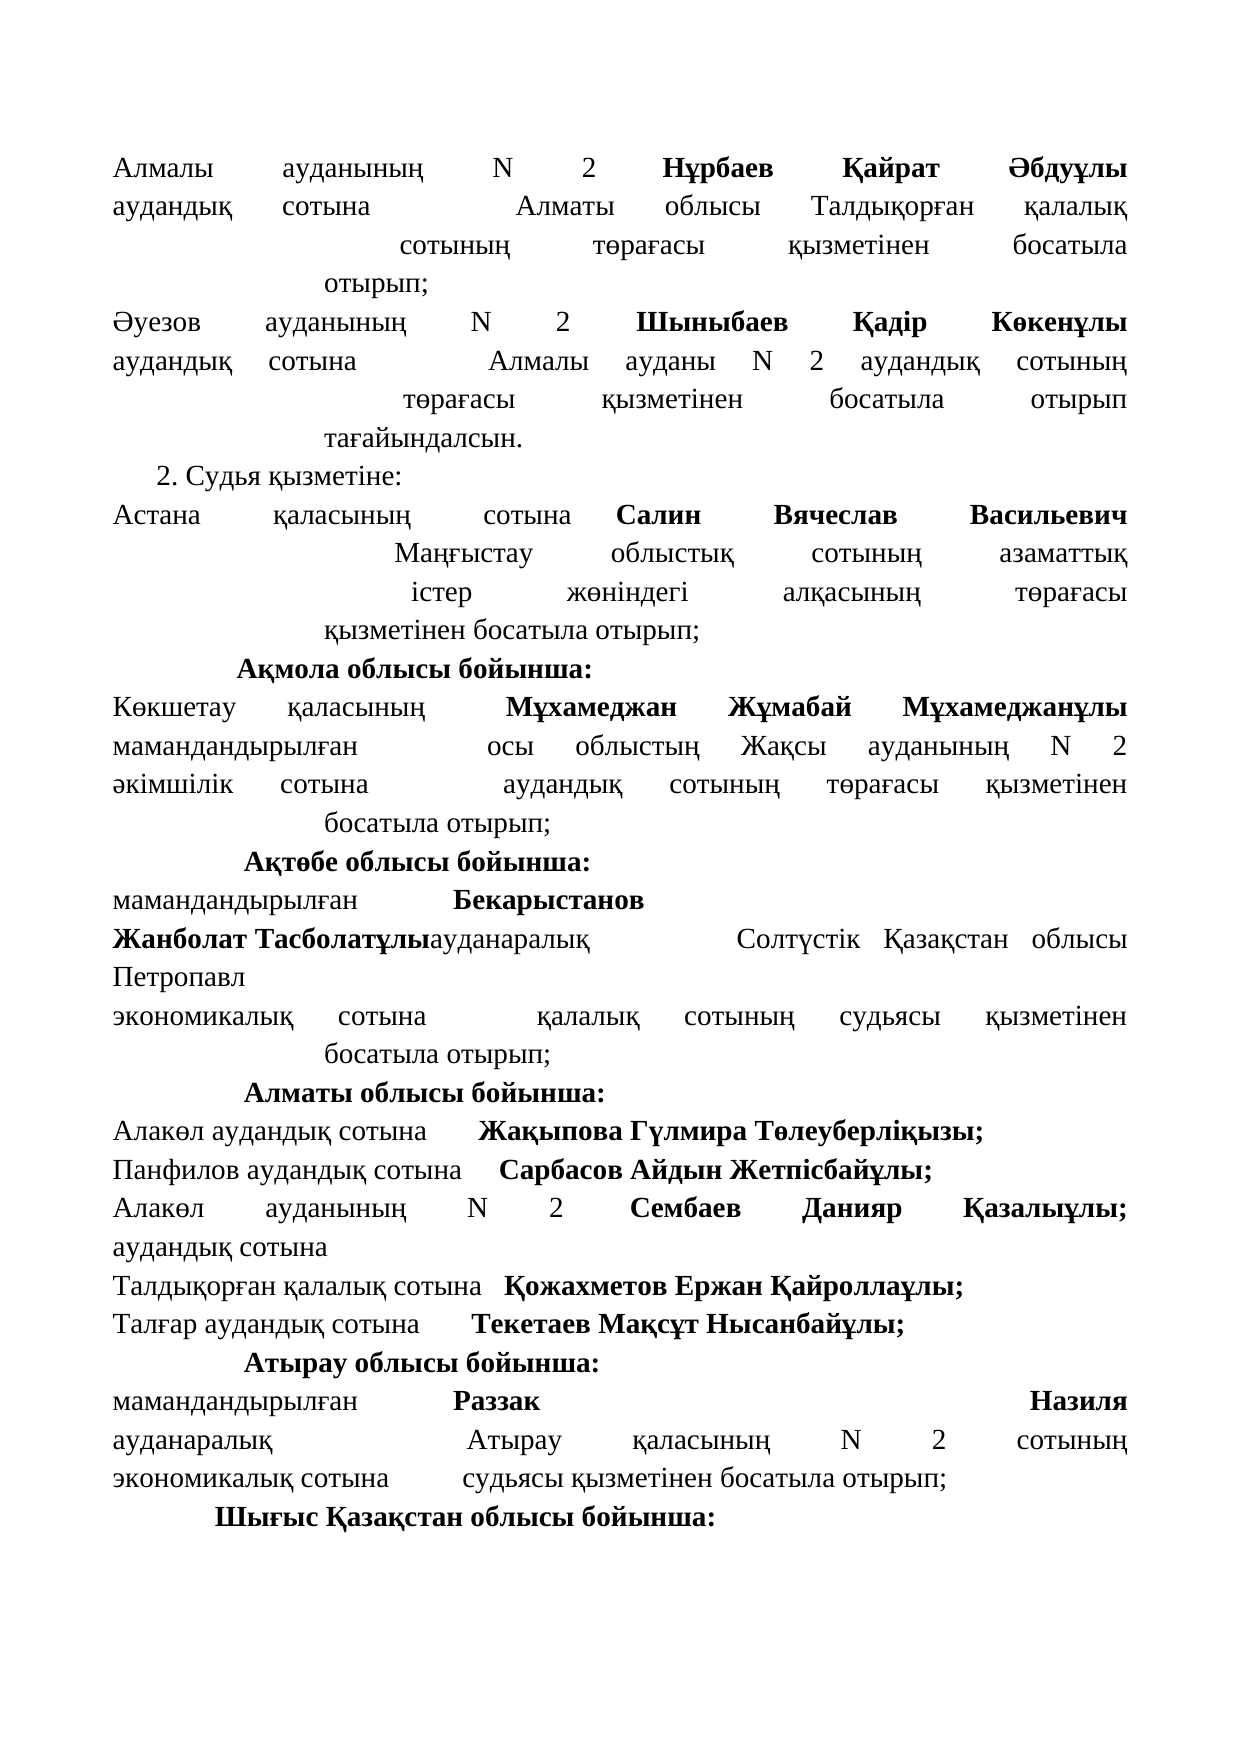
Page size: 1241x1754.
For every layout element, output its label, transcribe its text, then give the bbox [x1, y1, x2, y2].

text Алмалы ауданының N 2 Нұрбаев Қайрат Әбдуұлы аудандық сотына Алматы облысы Талдықорған қалалық сотының төрағасы қызметінен босатыла отырып; [112, 150, 1128, 299]
text Атырау облысы бойынша: [112, 1345, 1128, 1378]
text Шығыс Қазақстан облысы бойынша: [112, 1499, 1128, 1532]
text Көкшетау қаласының Мұхамеджан Жұмабай Мұхамеджанұлы мамандандырылған осы облыстың Жақсы ауданының N 2 әкімшілік сотына аудандық сотының төрағасы қызметінен босатыла отырып; [112, 689, 1128, 839]
text Панфилов аудандық сотына Сарбасов Айдын Жетпісбайұлы; [112, 1152, 1128, 1186]
text мамандандырылған Раззак Назиля ауданаралық Атырау қаласының N 2 сотының экономикалық сотына судьясы қызметінен босатыла отырып; [112, 1383, 1128, 1494]
text мамандандырылған Бекарыстанов Жанболат Тасболатұлы ауданаралық Солтүстік Қазақстан облысы Петропавл экономикалық сотына қалалық сотының судьясы қызметінен босатыла отырып; [112, 882, 1128, 1070]
text Астана қаласының сотына Салин Вячеслав Васильевич Маңғыстау облыстық сотының азаматтық істер жөніндегі алқасының төрағасы қызметінен босатыла отырып; [112, 497, 1128, 646]
text Талдықорған қалалық сотына Қожахметов Ержан Қайроллаұлы; [112, 1268, 1128, 1301]
text Ақтөбе облысы бойынша: [112, 844, 1128, 877]
text Алакөл аудандық сотына Жақыпова Гүлмира Төлеуберліқызы; [112, 1113, 1128, 1147]
text Алакөл ауданының N 2 Сембаев Данияр Қазалыұлы; аудандық сотына [112, 1191, 1128, 1263]
text 2. Судья қызметіне: [112, 458, 1128, 492]
text Әуезов ауданының N 2 Шыныбаев Қадір Көкенұлы аудандық сотына Алмалы ауданы N 2 аудандық сотының төрағасы қызметінен босатыла отырып тағайындалсын. [112, 304, 1128, 453]
text Ақмола облысы бойынша: [112, 651, 1128, 684]
text Талғар аудандық сотына Текетаев Мақсұт Нысанбайұлы; [112, 1306, 1128, 1340]
text Алматы облысы бойынша: [112, 1075, 1128, 1108]
